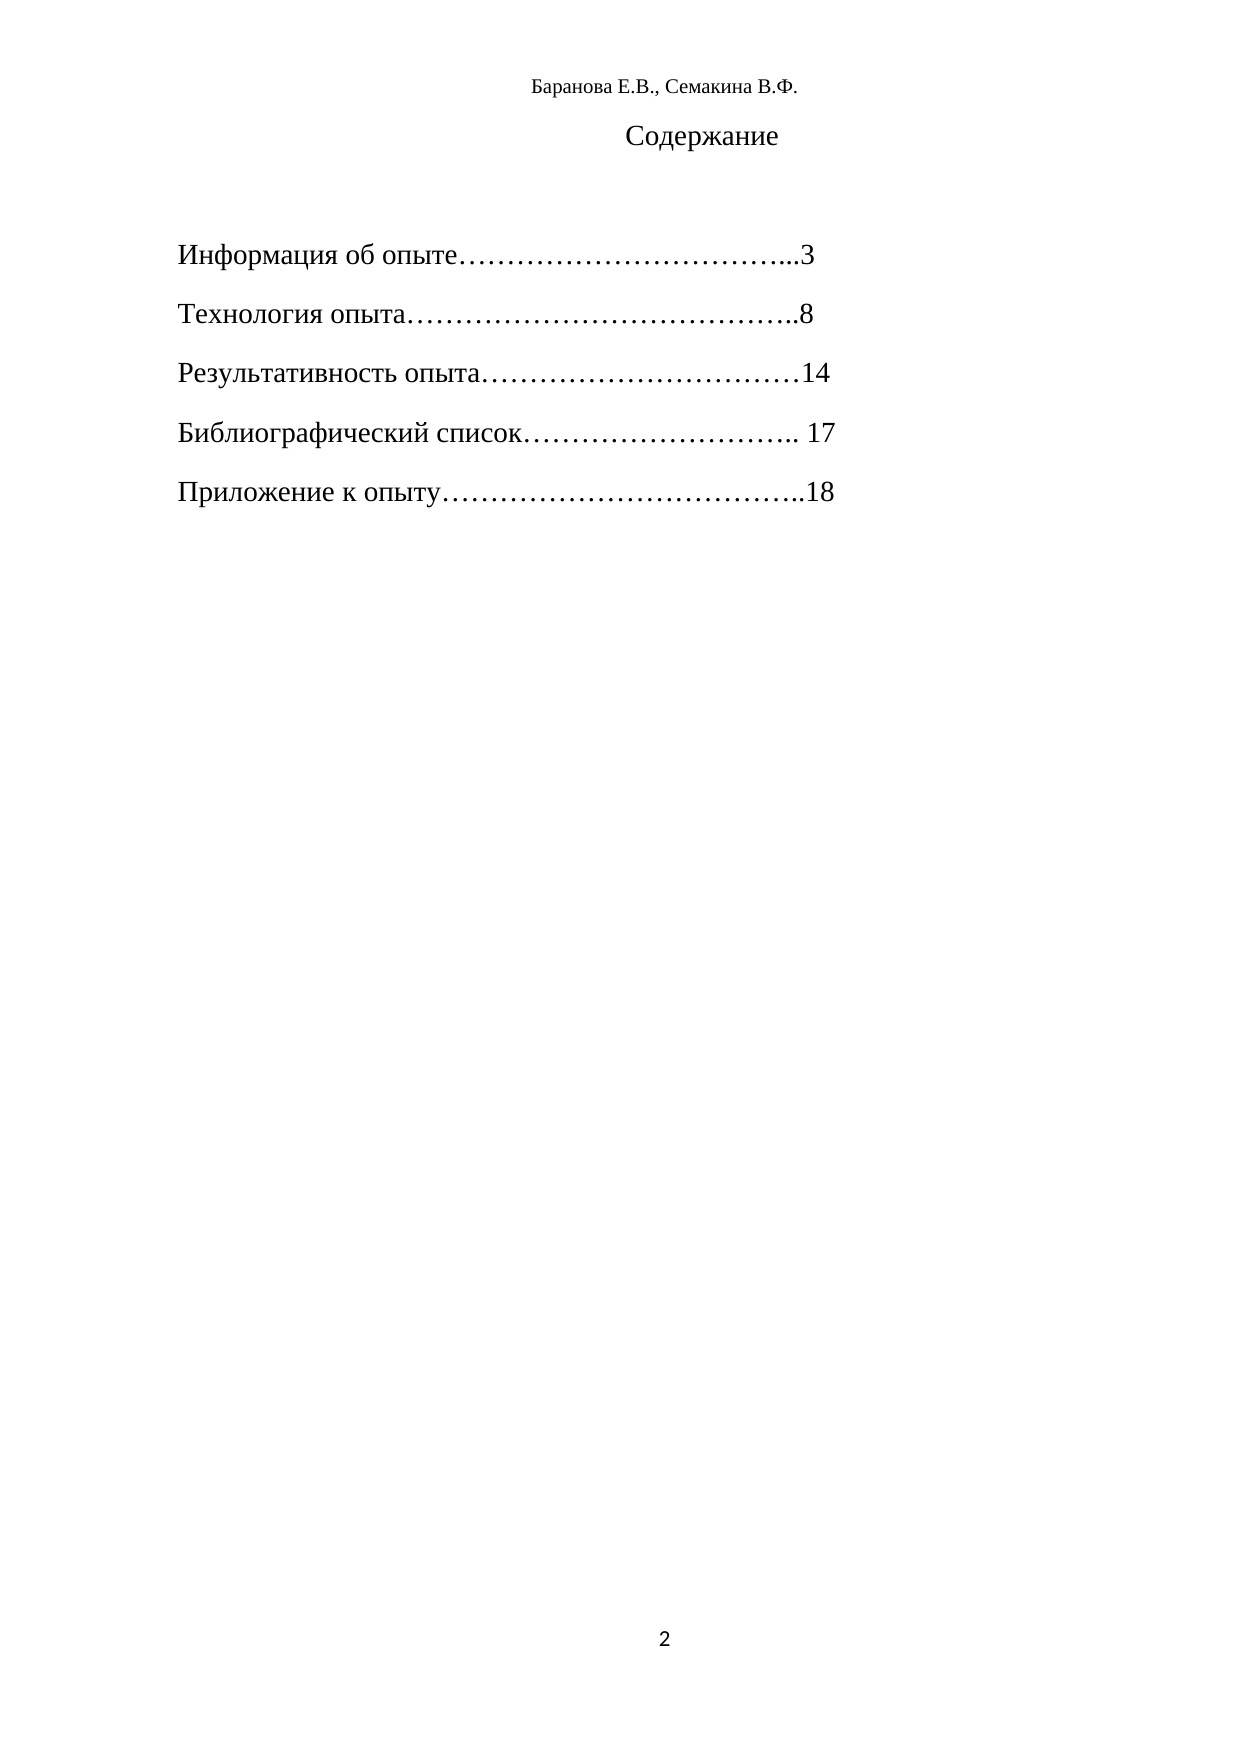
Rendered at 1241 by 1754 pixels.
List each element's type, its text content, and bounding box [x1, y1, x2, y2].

text Результативность опыта……………………………14 [177, 356, 1152, 389]
text Содержание [177, 118, 1152, 152]
text Технология опыта…………………………………..8 [177, 296, 1152, 330]
text Приложение к опыту………………………………..18 [177, 474, 1152, 508]
text Библиографический список……………………….. 17 [177, 415, 1152, 448]
text Информация об опыте……………………………...3 [177, 237, 1152, 270]
